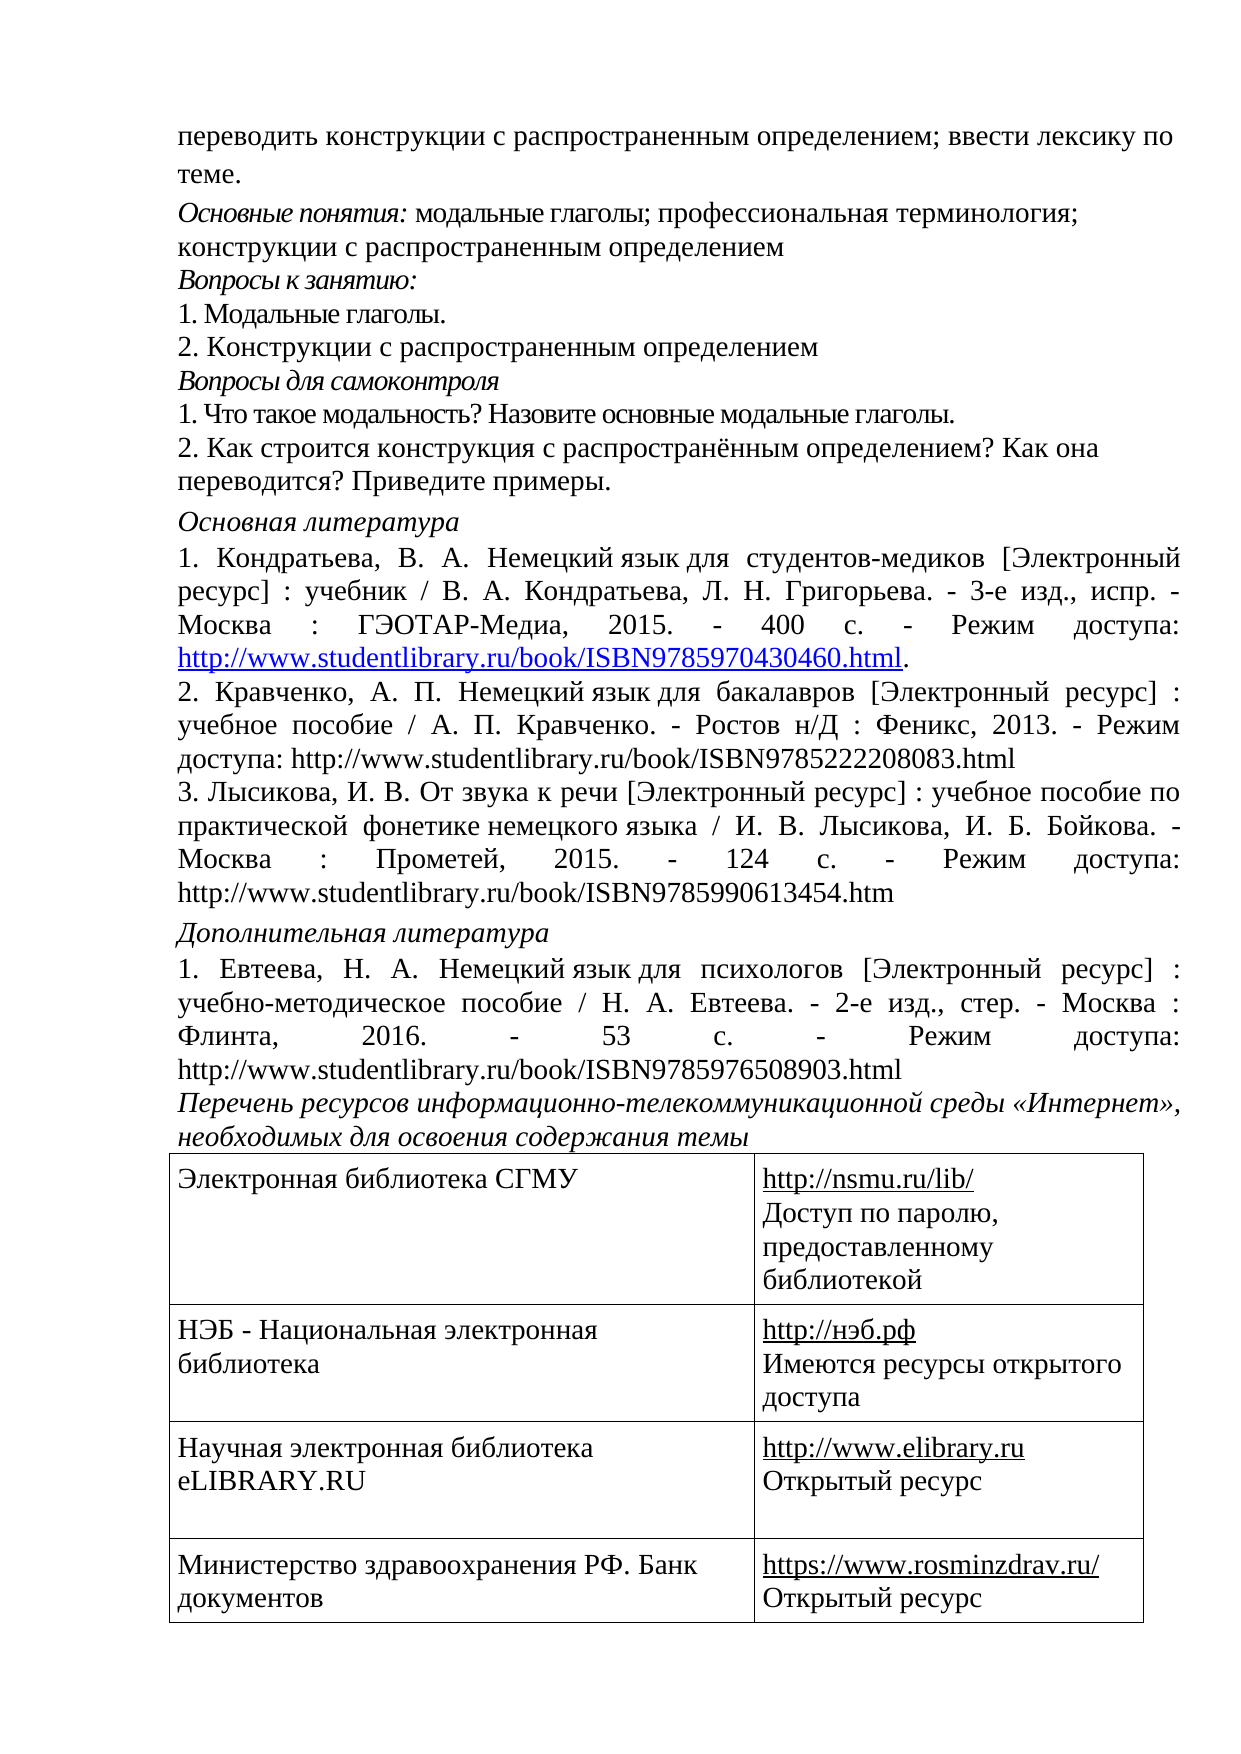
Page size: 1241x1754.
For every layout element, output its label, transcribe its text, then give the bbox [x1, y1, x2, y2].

text 1. Что такое модальность? Назовите основные модальные глаголы. [177, 396, 1181, 430]
text Вопросы для самоконтроля [177, 363, 1181, 396]
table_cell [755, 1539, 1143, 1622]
text 3. Лысикова, И. В. От звука к речи [Электронный ресурс] : учебное пособие по практической фонетике немецкого языка / И. В. Лысикова, И. Б. Бойкова. - Москва : Прометей, 2015. - 124 с. - Режим доступа: http://www.studentlibrary.ru/book/ISBN9785990613454.htm [177, 774, 1181, 909]
text Основная литература [177, 497, 1132, 540]
text Вопросы к занятию: [177, 262, 1181, 296]
text Основные понятия: модальные глаголы; профессиональная терминология; конструкции с распространенным определением [177, 195, 1181, 262]
text 1. Кондратьева, В. А. Немецкий язык для студентов-медиков [Электронный ресурс] : учебник / В. А. Кондратьева, Л. Н. Григорьева. - 3-е изд., испр. - Москва : ГЭОТАР-Медиа, 2015. - 400 с. - Режим доступа: http://www.studentlibrary.ru/book/ISBN9785970430460.html. [177, 540, 1181, 674]
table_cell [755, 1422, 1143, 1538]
text Перечень ресурсов информационно-телекоммуникационной среды «Интернет», необходимых для освоения содержания темы [177, 1086, 1182, 1153]
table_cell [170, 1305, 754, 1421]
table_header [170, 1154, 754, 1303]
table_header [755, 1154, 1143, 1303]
text 2. Кравченко, А. П. Немецкий язык для бакалавров [Электронный ресурс] : учебное пособие / А. П. Кравченко. - Ростов н/Д : Феникс, 2013. - Режим доступа: http://www.studentlibrary.ru/book/ISBN9785222208083.html [177, 674, 1181, 774]
text 2. Как строится конструкция с распространённым определением? Как она переводится? Приведите примеры. [177, 430, 1181, 497]
text 1. Модальные глаголы. [177, 296, 1181, 329]
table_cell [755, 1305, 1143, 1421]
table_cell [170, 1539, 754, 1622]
text 1. Евтеева, Н. А. Немецкий язык для психологов [Электронный ресурс] : учебно-методическое пособие / Н. А. Евтеева. - 2-е изд., стер. - Москва : Флинта, 2016. - 53 с. - Режим доступа: http://www.studentlibrary.ru/book/ISBN9785976508903.html [177, 951, 1181, 1086]
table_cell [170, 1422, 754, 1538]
text 2. Конструкции с распространенным определением [177, 329, 1181, 363]
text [177, 118, 1181, 190]
text Дополнительная литература [177, 909, 1132, 951]
